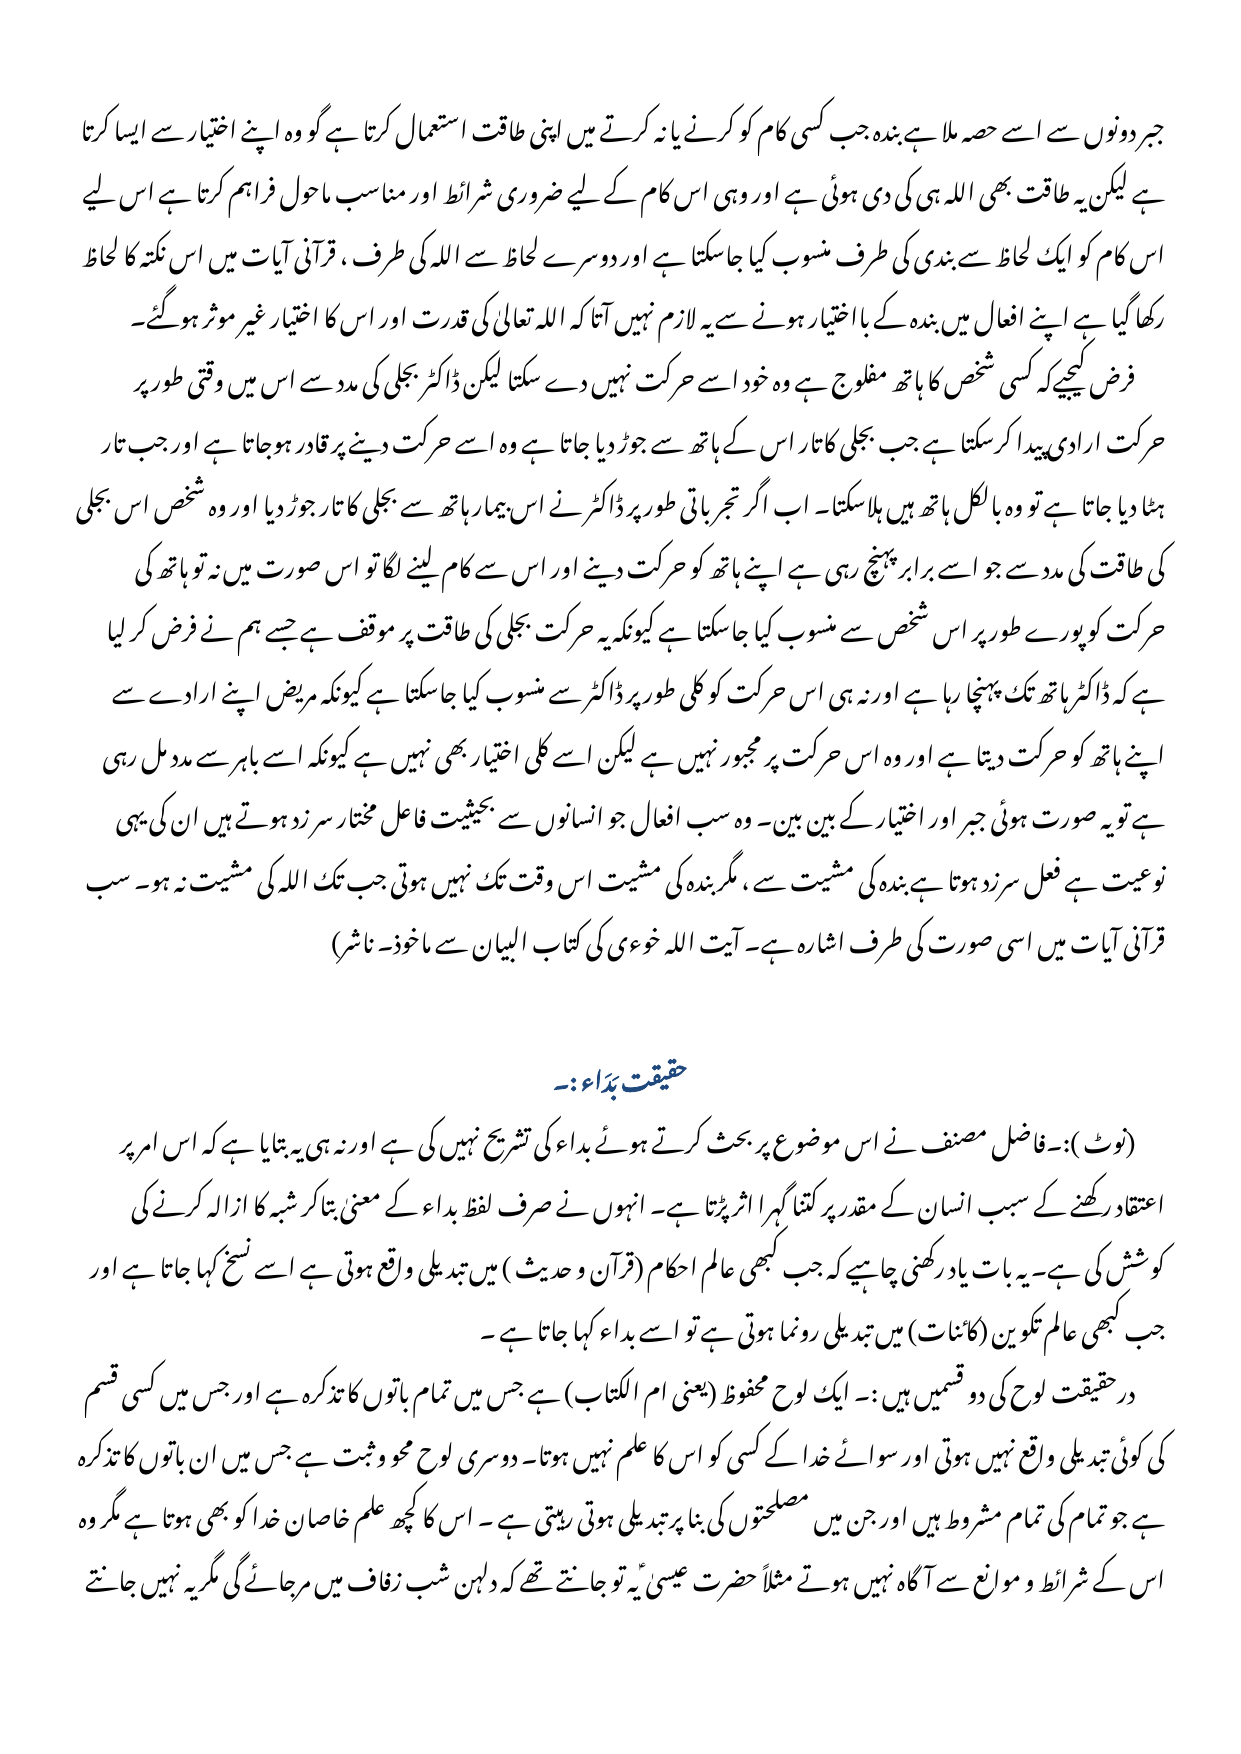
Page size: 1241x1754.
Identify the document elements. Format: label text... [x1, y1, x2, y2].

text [75, 94, 1165, 344]
text (نوٹ ):۔فاضل مصنف نے اس موضوع پر بحث کرتے ہوئے بداء کی تشریح نہیں کی ہے اور نہ ہی یہ بتایا ہے کہ اس امر پر اعتقاد رکھنے کے سبب انسان کے مقدر پر کتنا گہرا اثر پڑتا ہے۔ انہوں نے صرف لفظ بداء کے معنیٰ بتاکر شبہ کا ازالہ کرنے کی کوشش کی ہے۔ یہ بات یاد رکھنی چاہیے کہ جب کبھی عالم احکام (قرآن و حدیث ) میں تبدیلی واقع ہوتی ہے اسے نسخ کہا جاتا ہے اور جب کبھی عالم تکوین (کائنات) میں تبدیلی رونما ہوتی ہے تو اسے بداء کہا جاتا ہے ۔ [75, 1106, 1165, 1356]
text فرض کیجیےکہ کسی شخص کا ہاتھ مفلوج ہے وہ خود اسے حرکت نہیں دے سکتا لیکن ڈاکٹر بجلی کی مدد سے اس میں وقتی طور پر حرکت ارادی پیدا کرسکتا ہے جب بجلی کاتار اس کے ہاتھ سے جوڑ دیا جاتا ہے وہ اسے حرکت دینے پر قادر ہوجاتا ہے اور جب تار ہٹا دیا جاتا ہے تو وہ بالکل ہاتھ ہیں ہلاسکتا۔ اب اگر تجرباتی طور پر ڈاکٹر نے اس بیمار ہاتھ سے بجلی کا تار جوڑ دیا اور وہ شخص اس بجلی کی طاقت کی مدد سے جو اسے برابر پہنچ رہی ہے اپنے ہاتھ کو حرکت دینے اور اس سے کام لینے لگا تو اس صورت میں نہ تو ہاتھ کی حرکت کو پورے طور پر اس شخص سے منسوب کیا جاسکتا ہے کیونکہ یہ حرکت بجلی کی طاقت پر موقف ہے جسے ہم نے فرض کر لیا ہے کہ ڈاکٹر ہاتھ تک پہنچا رہا ہے اور نہ ہی اس حرکت کو کلی طور پر ڈاکٹر سے منسوب کیا جاسکتا ہے کیونکہ مریض اپنے ارادے سے اپنے ہاتھ کو حرکت دیتا ہے اور وہ اس حرکت پر مجبور نہیں ہے لیکن اسے کلی اختیار بھی نہیں ہے کیونکہ اسے باہر سے مدد مل رہی ہے تو یہ صورت ہوئی جبر اور اختیار کے بین بین۔ وہ سب افعال جو انسانوں سے بحیثیت فاعل مختار سر زد ہوتے ہیں ان کی یہی نوعیت ہے فعل سرزد ہوتا ہے بندہ کی مشیت سے ، مگر بندہ کی مشیت اس وقت تک نہیں ہوتی جب تک اللہ کی مشیت نہ ہو۔ سب قرآنی آیات میں اسی صورت کی طرف اشارہ ہے۔ آیت اللہ خوءی کی کتاب البیان سے ماخوذ۔ ناشر) [75, 344, 1165, 969]
subtitle حقیقت بَدَاء :۔ [75, 1044, 1165, 1106]
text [75, 1356, 1165, 1606]
